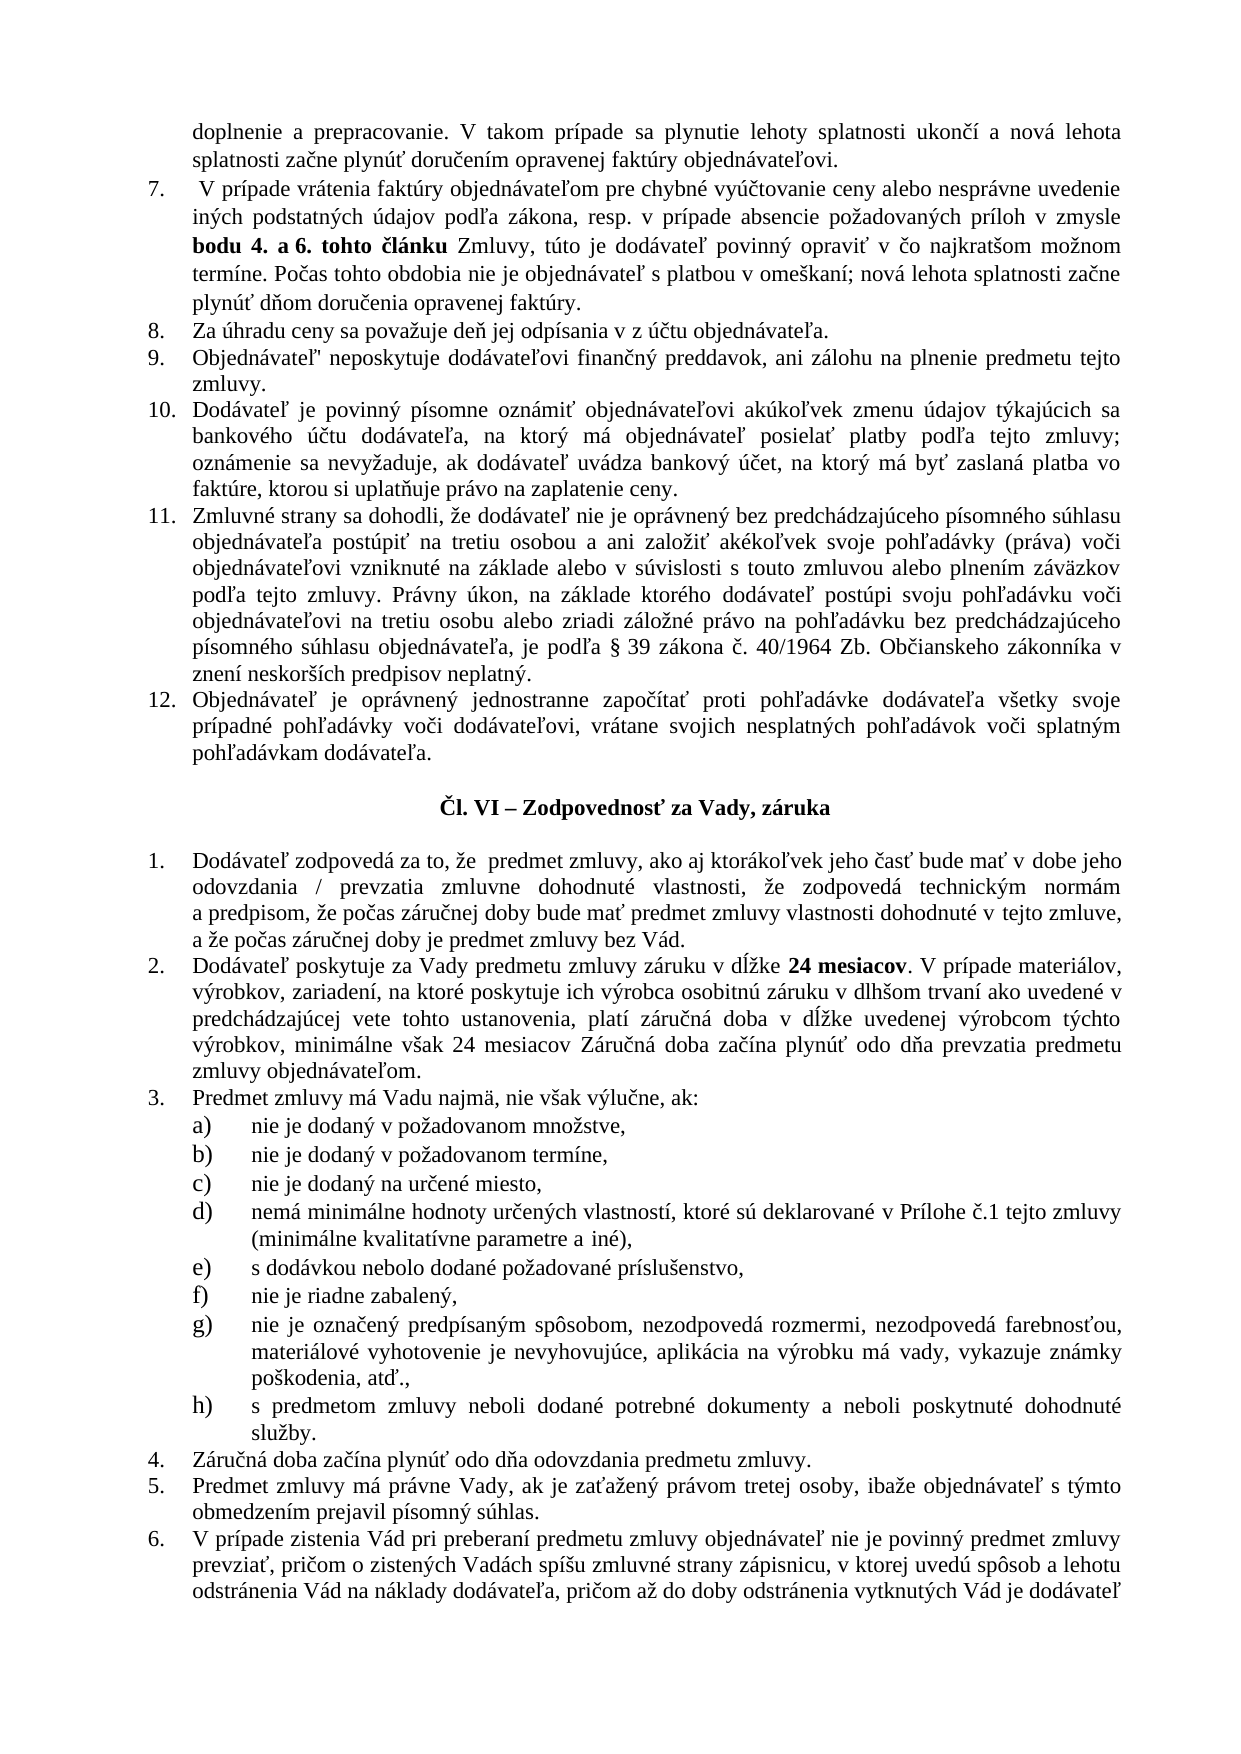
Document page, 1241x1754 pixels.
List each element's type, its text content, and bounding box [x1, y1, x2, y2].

list Zmluvné strany sa dohodli, že dodávateľ nie je oprávnený bez predchádzajúceho písomného súhlasu objednávateľa postúpiť na tretiu osobou a ani založiť akékoľvek svoje pohľadávky (práva) voči objednávateľovi vzniknuté na základe alebo v súvislosti s touto zmluvou alebo plnením záväzkov podľa tejto zmluvy. Právny úkon, na základe ktorého dodávateľ postúpi svoju pohľadávku voči objednávateľovi na tretiu osobu alebo zriadi záložné právo na pohľadávku bez predchádzajúceho písomného súhlasu objednávateľa, je podľa § 39 zákona č. 40/1964 Zb. Občianskeho zákonníka v znení neskorších predpisov neplatný. [148, 502, 1122, 686]
list Predmet zmluvy má právne Vady, ak je zaťažený právom tretej osoby, ibaže objednávateľ s týmto obmedzením prejavil písomný súhlas. [148, 1472, 1122, 1525]
list Za úhradu ceny sa považuje deň jej odpísania v z účtu objednávateľa. [148, 317, 1122, 343]
list Dodávateľ poskytuje za Vady predmetu zmluvy záruku v dĺžke 24 mesiacov. V prípade materiálov, výrobkov, zariadení, na ktoré poskytuje ich výrobca osobitnú záruku v dlhšom trvaní ako uvedené v predchádzajúcej vete tohto ustanovenia, platí záručná doba v dĺžke uvedenej výrobcom týchto výrobkov, minimálne však 24 mesiacov Záručná doba začína plynúť odo dňa prevzatia predmetu zmluvy objednávateľom. [148, 952, 1122, 1084]
subtitle Čl. VI – Zodpovednosť za Vady, záruka [148, 794, 1122, 820]
list nie je riadne zabalený, [192, 1280, 1122, 1309]
list Záručná doba začína plynúť odo dňa odovzdania predmetu zmluvy. [148, 1446, 1122, 1472]
list s dodávkou nebolo dodané požadované príslušenstvo, [192, 1252, 1122, 1280]
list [148, 1525, 1122, 1604]
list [148, 118, 1122, 173]
list Dodávateľ je povinný písomne oznámiť objednávateľovi akúkoľvek zmenu údajov týkajúcich sa bankového účtu dodávateľa, na ktorý má objednávateľ posielať platby podľa tejto zmluvy; oznámenie sa nevyžaduje, ak dodávateľ uvádza bankový účet, na ktorý má byť zaslaná platba vo faktúre, ktorou si uplatňuje právo na zaplatenie ceny. [148, 396, 1122, 502]
list s predmetom zmluvy neboli dodané potrebné dokumenty a neboli poskytnuté dohodnuté služby. [192, 1391, 1122, 1446]
list nie je dodaný na určené miesto, [192, 1168, 1122, 1196]
list V prípade vrátenia faktúry objednávateľom pre chybné vyúčtovanie ceny alebo nesprávne uvedenie iných podstatných údajov podľa zákona, resp. v prípade absencie požadovaných príloh v zmysle bodu 4. a 6. tohto článku Zmluvy, túto je dodávateľ povinný opraviť v čo najkratšom možnom termíne. Počas tohto obdobia nie je objednávateľ s platbou v omeškaní; nová lehota splatnosti začne plynúť dňom doručenia opravenej faktúry. [148, 175, 1122, 315]
list Objednávateľ' neposkytuje dodávateľovi finančný preddavok, ani zálohu na plnenie predmetu tejto zmluvy. [148, 343, 1122, 396]
list nie je označený predpísaným spôsobom, nezodpovedá rozmermi, nezodpovedá farebnosťou, materiálové vyhotovenie je nevyhovujúce, aplikácia na výrobku má vady, vykazuje známky poškodenia, atď., [192, 1309, 1122, 1391]
list nemá minimálne hodnoty určených vlastností, ktoré sú deklarované v Prílohe č.1 tejto zmluvy (minimálne kvalitatívne parametre a iné), [192, 1196, 1122, 1252]
list Dodávateľ zodpovedá za to, že predmet zmluvy, ako aj ktorákoľvek jeho časť bude mať v dobe jeho odovzdania / prevzatia zmluvne dohodnuté vlastnosti, že zodpovedá technickým normám a predpisom, že počas záručnej doby bude mať predmet zmluvy vlastnosti dohodnuté v tejto zmluve, a že počas záručnej doby je predmet zmluvy bez Vád. [148, 847, 1122, 952]
list Objednávateľ je oprávnený jednostranne započítať proti pohľadávke dodávateľa všetky svoje prípadné pohľadávky voči dodávateľovi, vrátane svojich nesplatných pohľadávok voči splatným pohľadávkam dodávateľa. [148, 686, 1122, 765]
list nie je dodaný v požadovanom množstve, [192, 1110, 1122, 1139]
list nie je dodaný v požadovanom termíne, [192, 1139, 1122, 1168]
list Predmet zmluvy má Vadu najmä, nie však výlučne, ak: [148, 1084, 1122, 1110]
